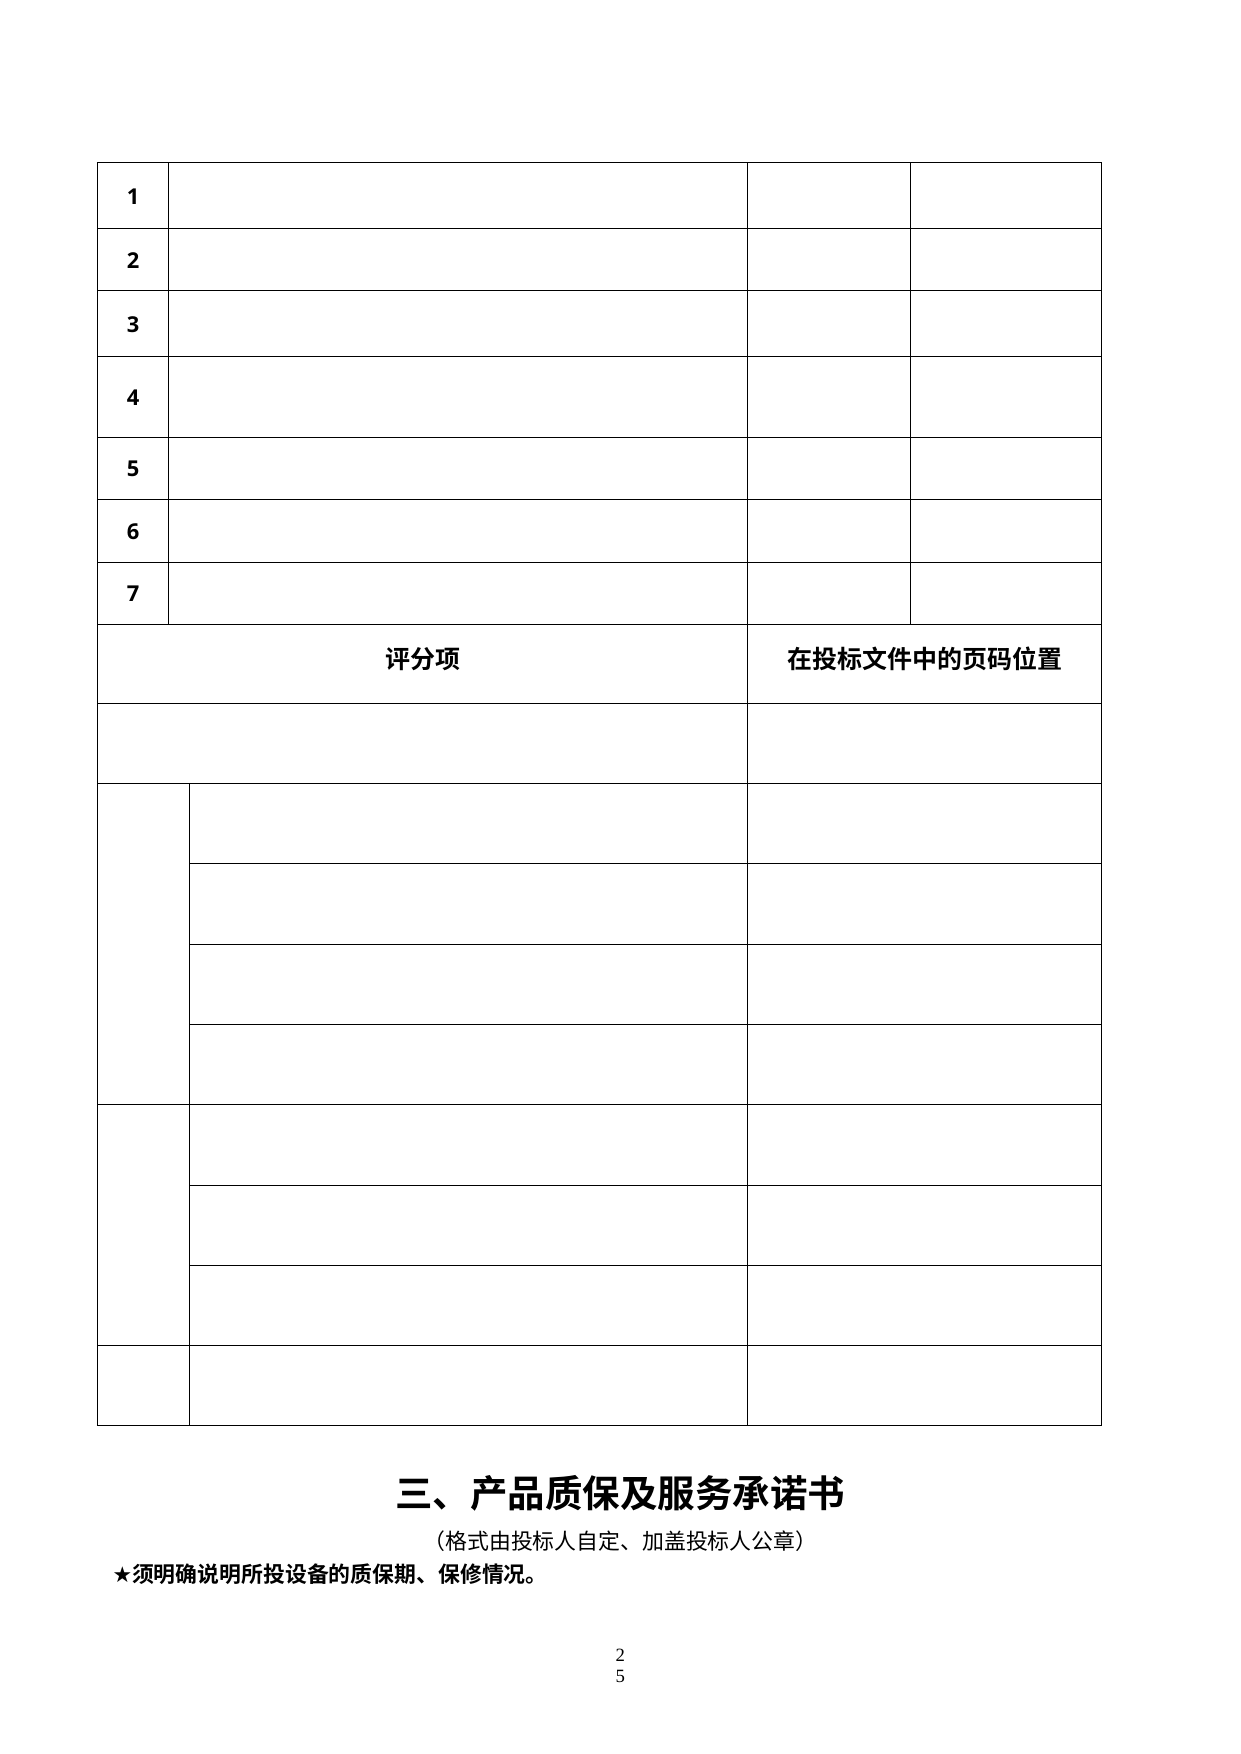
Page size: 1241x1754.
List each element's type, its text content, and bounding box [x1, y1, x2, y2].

table_cell [911, 229, 1101, 290]
table_cell [748, 1186, 1101, 1265]
table_cell [190, 1025, 747, 1104]
table_cell [748, 1105, 1101, 1184]
table_cell [748, 163, 910, 228]
table_cell [748, 438, 910, 499]
table_cell [748, 500, 910, 562]
table_cell [748, 563, 910, 624]
table_cell [169, 229, 747, 290]
table_cell [748, 291, 910, 356]
table_cell [190, 1346, 747, 1425]
table_cell 3 [98, 291, 168, 356]
table_cell 2 [98, 229, 168, 290]
table_cell [169, 163, 747, 228]
table_cell [911, 563, 1101, 624]
table_cell [748, 1346, 1101, 1425]
text ★须明确说明所投设备的质保期、保修情况。 [112, 1556, 1128, 1589]
table_cell 评分项 [98, 625, 747, 703]
text 三、产品质保及服务承诺书 [112, 1459, 1128, 1524]
table_cell [169, 563, 747, 624]
table_cell [748, 1025, 1101, 1104]
table_cell 1 [98, 163, 168, 228]
table_cell [98, 704, 747, 783]
table_cell [190, 1186, 747, 1265]
table_cell [169, 500, 747, 562]
table_cell [169, 357, 747, 437]
table_cell [911, 438, 1101, 499]
table_cell [190, 1105, 747, 1184]
table_cell [911, 163, 1101, 228]
table_cell [748, 945, 1101, 1024]
table_cell [748, 1266, 1101, 1345]
table_cell [911, 357, 1101, 437]
table_cell 在投标文件中的页码位置 [748, 625, 1101, 703]
table_cell [748, 864, 1101, 943]
table_cell [748, 357, 910, 437]
table_cell [169, 438, 747, 499]
table_cell 5 [98, 438, 168, 499]
table_cell 7 [98, 563, 168, 624]
table_cell [169, 291, 747, 356]
table_cell [190, 784, 747, 863]
table_cell [190, 945, 747, 1024]
text （格式由投标人自定、加盖投标人公章） [112, 1524, 1128, 1556]
table_cell [190, 1266, 747, 1345]
table_cell [98, 1346, 189, 1425]
table_cell [748, 784, 1101, 863]
table_cell [98, 1105, 189, 1345]
table_cell [911, 291, 1101, 356]
table_cell [98, 784, 189, 1104]
table_cell 4 [98, 357, 168, 437]
table_cell 6 [98, 500, 168, 562]
table_cell [748, 704, 1101, 783]
table_cell [911, 500, 1101, 562]
table_cell [748, 229, 910, 290]
table_cell [190, 864, 747, 943]
